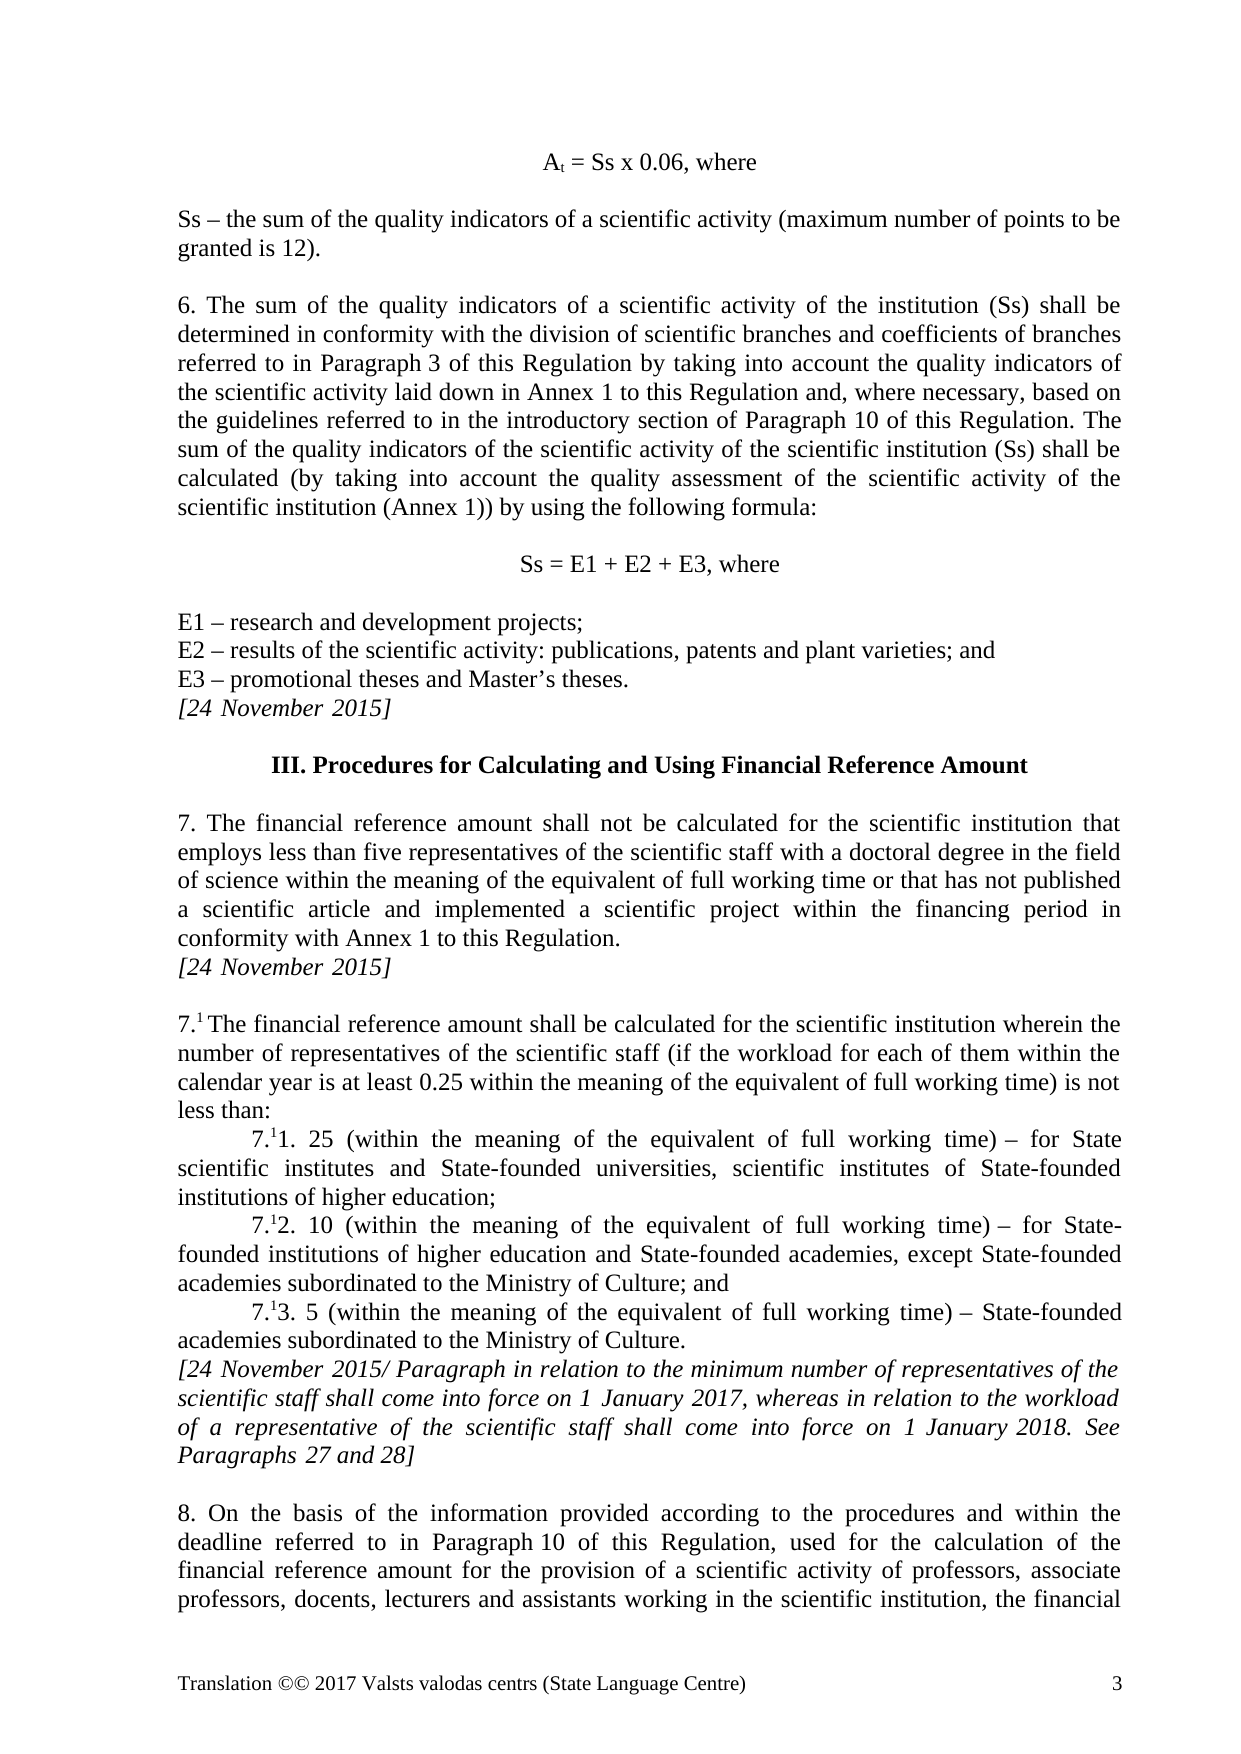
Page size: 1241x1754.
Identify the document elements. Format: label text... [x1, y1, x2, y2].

text E1 – research and development projects; [177, 607, 1122, 636]
text 7. The financial reference amount shall not be calculated for the scientific institution that employs less than five representatives of the scientific staff with a doctoral degree in the field of science within the meaning of the equivalent of full working time or that has not published a scientific article and implemented a scientific project within the financing period in conformity with Annex 1 to this Regulation. [177, 808, 1122, 952]
text At = Ss x 0.06, where [177, 147, 1122, 176]
text 7.11. 25 (within the meaning of the equivalent of full working time) – for State scientific institutes and State-founded universities, scientific institutes of State-founded institutions of higher education; [177, 1124, 1122, 1211]
text 7.13. 5 (within the meaning of the equivalent of full working time) – State-founded academies subordinated to the Ministry of Culture. [177, 1297, 1122, 1354]
text [24 November 2015/ Paragraph in relation to the minimum number of representatives of the scientific staff shall come into force on 1 January 2017, whereas in relation to the workload of a representative of the scientific staff shall come into force on 1 January 2018. See Paragraphs 27 and 28] [177, 1354, 1122, 1469]
text E3 – promotional theses and Master’s theses. [177, 664, 1122, 693]
text [24 November 2015] [177, 693, 1122, 722]
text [177, 1498, 1122, 1613]
text 7.1 The financial reference amount shall be calculated for the scientific institution wherein the number of representatives of the scientific staff (if the workload for each of them within the calendar year is at least 0.25 within the meaning of the equivalent of full working time) is not less than: [177, 1009, 1122, 1124]
text Ss – the sum of the quality indicators of a scientific activity (maximum number of points to be granted is 12). [177, 204, 1122, 262]
text Ss = E1 + E2 + E3, where [177, 549, 1122, 578]
text [24 November 2015] [177, 952, 1122, 981]
text E2 – results of the scientific activity: publications, patents and plant varieties; and [177, 636, 1122, 664]
text 7.12. 10 (within the meaning of the equivalent of full working time) – for State-founded institutions of higher education and State-founded academies, except State-founded academies subordinated to the Ministry of Culture; and [177, 1211, 1122, 1297]
text 6. The sum of the quality indicators of a scientific activity of the institution (Ss) shall be determined in conformity with the division of scientific branches and coefficients of branches referred to in Paragraph 3 of this Regulation by taking into account the quality indicators of the scientific activity laid down in Annex 1 to this Regulation and, where necessary, based on the guidelines referred to in the introductory section of Paragraph 10 of this Regulation. The sum of the quality indicators of the scientific activity of the scientific institution (Ss) shall be calculated (by taking into account the quality assessment of the scientific activity of the scientific institution (Annex 1)) by using the following formula: [177, 291, 1122, 521]
text III. Procedures for Calculating and Using Financial Reference Amount [177, 751, 1122, 779]
